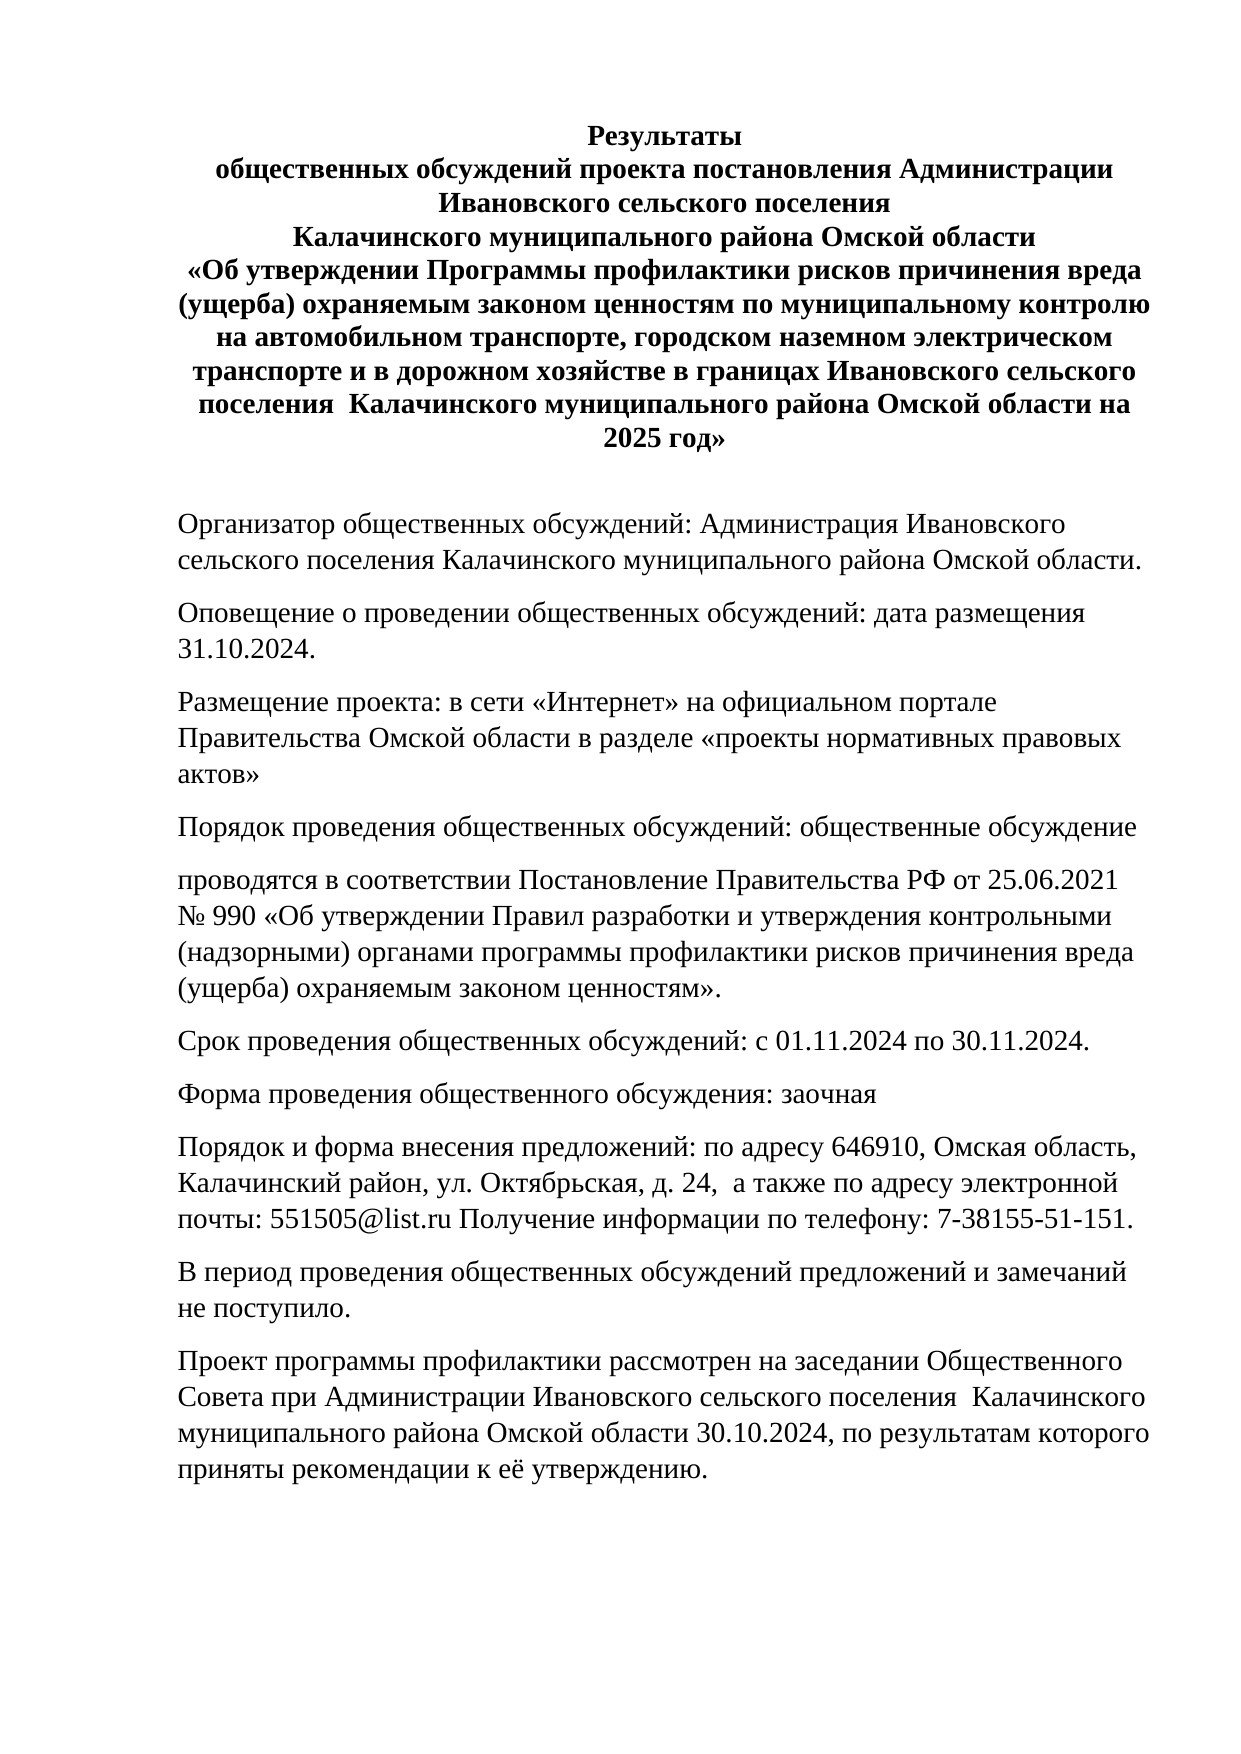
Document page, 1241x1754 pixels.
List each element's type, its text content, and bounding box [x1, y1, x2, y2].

text В период проведения общественных обсуждений предложений и замечаний не поступило. [177, 1254, 1152, 1324]
text Результаты [177, 118, 1152, 152]
text Калачинского муниципального района Омской области [177, 219, 1152, 252]
text Оповещение о проведении общественных обсуждений: дата размещения 31.10.2024. [177, 595, 1152, 665]
text общественных обсуждений проекта постановления Администрации Ивановского сельского поселения [177, 152, 1152, 219]
text «Об утверждении Программы профилактики рисков причинения вреда (ущерба) охраняемым законом ценностям по муниципальному контролю на автомобильном транспорте, городском наземном электрическом транспорте и в дорожном хозяйстве в границах Ивановского сельского поселения Калачинского муниципального района Омской области на 2025 год» [177, 252, 1152, 453]
text проводятся в соответствии Постановление Правительства РФ от 25.06.2021 № 990 «Об утверждении Правил разработки и утверждения контрольными (надзорными) органами программы профилактики рисков причинения вреда (ущерба) охраняемым законом ценностям». [177, 862, 1152, 1004]
text Форма проведения общественного обсуждения: заочная [177, 1076, 1152, 1110]
text Порядок и форма внесения предложений: по адресу 646910, Омская область, Калачинский район, ул. Октябрьская, д. 24, а также по адресу электронной почты: 551505@list.ru Получение информации по телефону: 7-38155-51-151. [177, 1129, 1152, 1235]
text Размещение проекта: в сети «Интернет» на официальном портале Правительства Омской области в разделе «проекты нормативных правовых актов» [177, 684, 1152, 790]
text Проект программы профилактики рассмотрен на заседании Общественного Совета при Администрации Ивановского сельского поселения Калачинского муниципального района Омской области 30.10.2024, по результатам которого приняты рекомендации к её утверждению. [177, 1343, 1152, 1485]
text Порядок проведения общественных обсуждений: общественные обсуждение [177, 809, 1152, 843]
text Срок проведения общественных обсуждений: с 01.11.2024 по 30.11.2024. [177, 1023, 1152, 1057]
text Организатор общественных обсуждений: Администрация Ивановского сельского поселения Калачинского муниципального района Омской области. [177, 506, 1152, 576]
